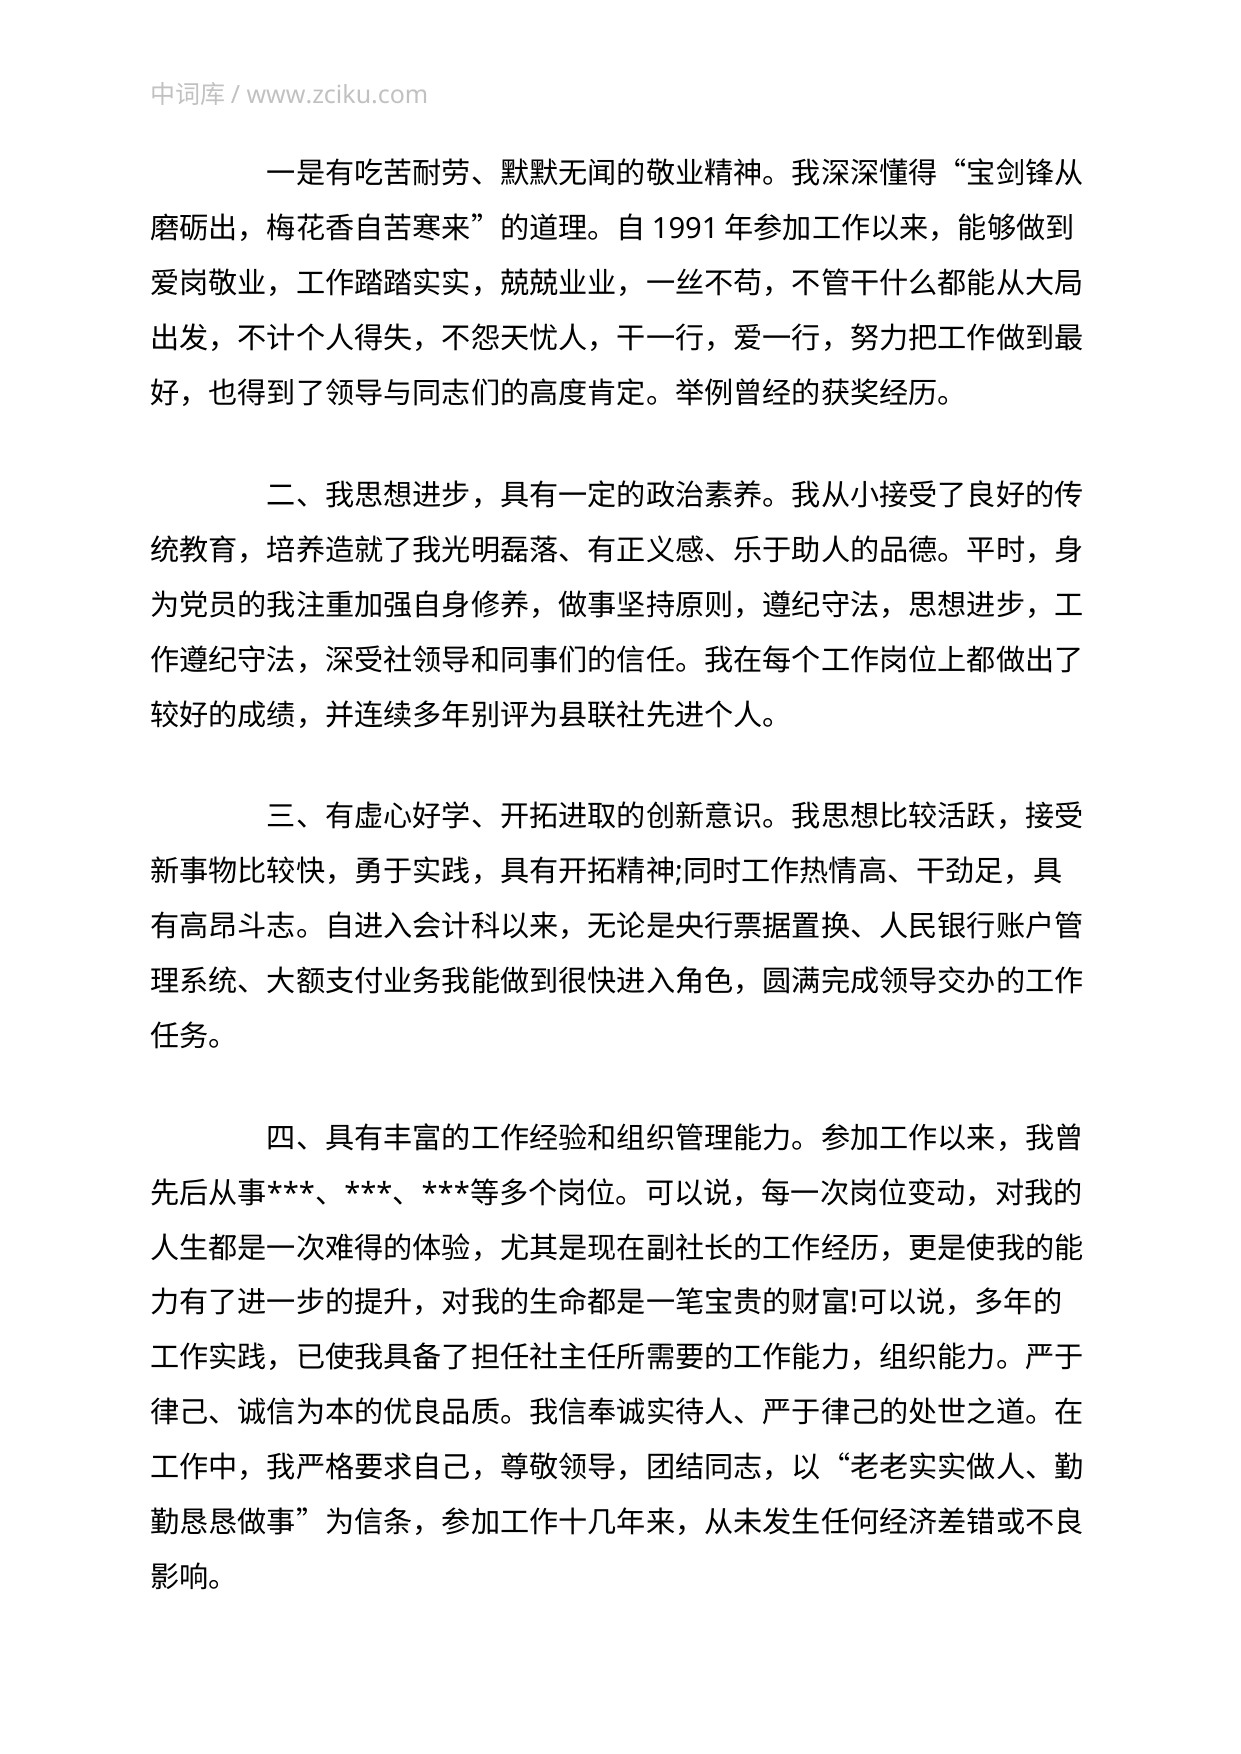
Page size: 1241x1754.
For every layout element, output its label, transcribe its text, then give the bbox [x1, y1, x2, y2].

text 三、有虚心好学、开拓进取的创新意识。我思想比较活跃，接受新事物比较快，勇于实践，具有开拓精神;同时工作热情高、干劲足，具有高昂斗志。自进入会计科以来，无论是央行票据置换、人民银行账户管理系统、大额支付业务我能做到很快进入角色，圆满完成领导交办的工作任务。 [150, 793, 1090, 1055]
text 一是有吃苦耐劳、默默无闻的敬业精神。我深深懂得“宝剑锋从磨砺出，梅花香自苦寒来”的道理。自1991年参加工作以来，能够做到爱岗敬业，工作踏踏实实，兢兢业业，一丝不苟，不管干什么都能从大局出发，不计个人得失，不怨天忧人，干一行，爱一行，努力把工作做到最好，也得到了领导与同志们的高度肯定。举例曾经的获奖经历。 [150, 150, 1090, 412]
text 四、具有丰富的工作经验和组织管理能力。参加工作以来，我曾先后从事***、***、***等多个岗位。可以说，每一次岗位变动，对我的人生都是一次难得的体验，尤其是现在副社长的工作经历，更是使我的能力有了进一步的提升，对我的生命都是一笔宝贵的财富!可以说，多年的工作实践，已使我具备了担任社主任所需要的工作能力，组织能力。严于律己、诚信为本的优良品质。我信奉诚实待人、严于律己的处世之道。在工作中，我严格要求自己，尊敬领导，团结同志，以“老老实实做人、勤勤恳恳做事”为信条，参加工作十几年来，从未发生任何经济差错或不良影响。 [150, 1114, 1090, 1596]
text 二、我思想进步，具有一定的政治素养。我从小接受了良好的传统教育，培养造就了我光明磊落、有正义感、乐于助人的品德。平时，身为党员的我注重加强自身修养，做事坚持原则，遵纪守法，思想进步，工作遵纪守法，深受社领导和同事们的信任。我在每个工作岗位上都做出了较好的成绩，并连续多年别评为县联社先进个人。 [150, 471, 1090, 733]
